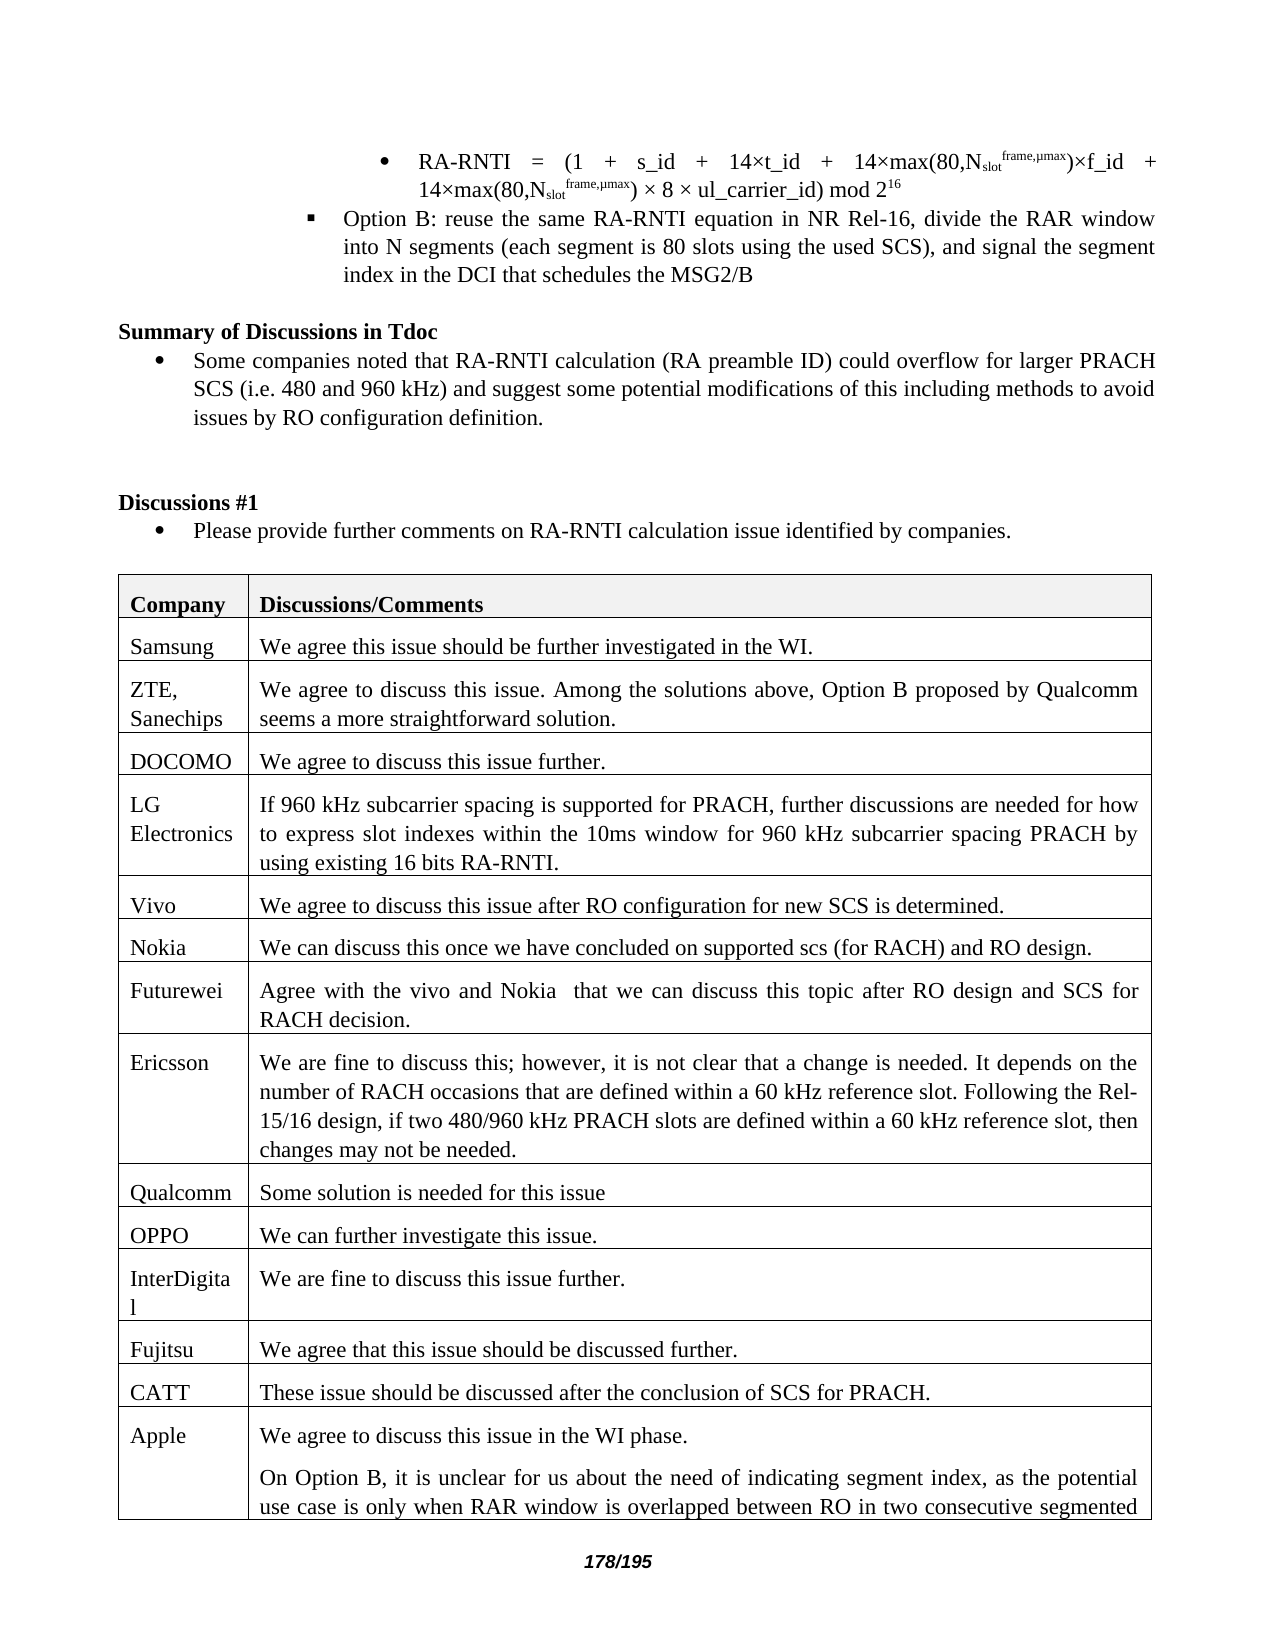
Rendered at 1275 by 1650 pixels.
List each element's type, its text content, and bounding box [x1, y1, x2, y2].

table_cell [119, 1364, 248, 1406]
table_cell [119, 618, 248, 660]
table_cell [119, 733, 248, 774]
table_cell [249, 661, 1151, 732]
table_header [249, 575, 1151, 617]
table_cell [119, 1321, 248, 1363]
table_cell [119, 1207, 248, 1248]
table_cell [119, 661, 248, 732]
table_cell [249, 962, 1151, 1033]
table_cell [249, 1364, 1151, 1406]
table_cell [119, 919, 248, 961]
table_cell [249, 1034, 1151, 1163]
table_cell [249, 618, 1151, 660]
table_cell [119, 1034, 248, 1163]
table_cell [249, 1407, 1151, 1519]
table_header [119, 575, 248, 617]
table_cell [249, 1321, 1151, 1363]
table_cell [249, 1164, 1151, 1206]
text Summary of Discussions in Tdoc [118, 318, 1157, 345]
list Some companies noted that RA-RNTI calculation (RA preamble ID) could overflow for larger PRACH SCS (i.e. 480 and 960 kHz) and suggest some potential modifications of this including methods to avoid issues by RO configuration definition. [156, 347, 1157, 430]
list Option B: reuse the same RA-RNTI equation in NR Rel-16, divide the RAR window into N segments (each segment is 80 slots using the used SCS), and signal the segment index in the DCI that schedules the MSG2/B [306, 204, 1157, 288]
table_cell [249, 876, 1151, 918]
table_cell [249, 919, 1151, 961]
list Please provide further comments on RA-RNTI calculation issue identified by companies. [156, 517, 1157, 544]
text Discussions #1 [118, 489, 1157, 515]
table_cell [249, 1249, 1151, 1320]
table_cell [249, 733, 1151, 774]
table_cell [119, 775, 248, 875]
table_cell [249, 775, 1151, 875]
list RA-RNTI = (1 + s_id + 14×t_id + 14×max(80,Nslotframe,µmax)×f_id + 14×max(80,Nslotframe,µmax) × 8 × ul_carrier_id) mod 216 [381, 148, 1157, 202]
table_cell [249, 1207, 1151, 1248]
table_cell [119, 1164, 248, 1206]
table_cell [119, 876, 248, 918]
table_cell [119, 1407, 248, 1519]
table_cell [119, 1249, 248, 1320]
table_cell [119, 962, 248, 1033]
